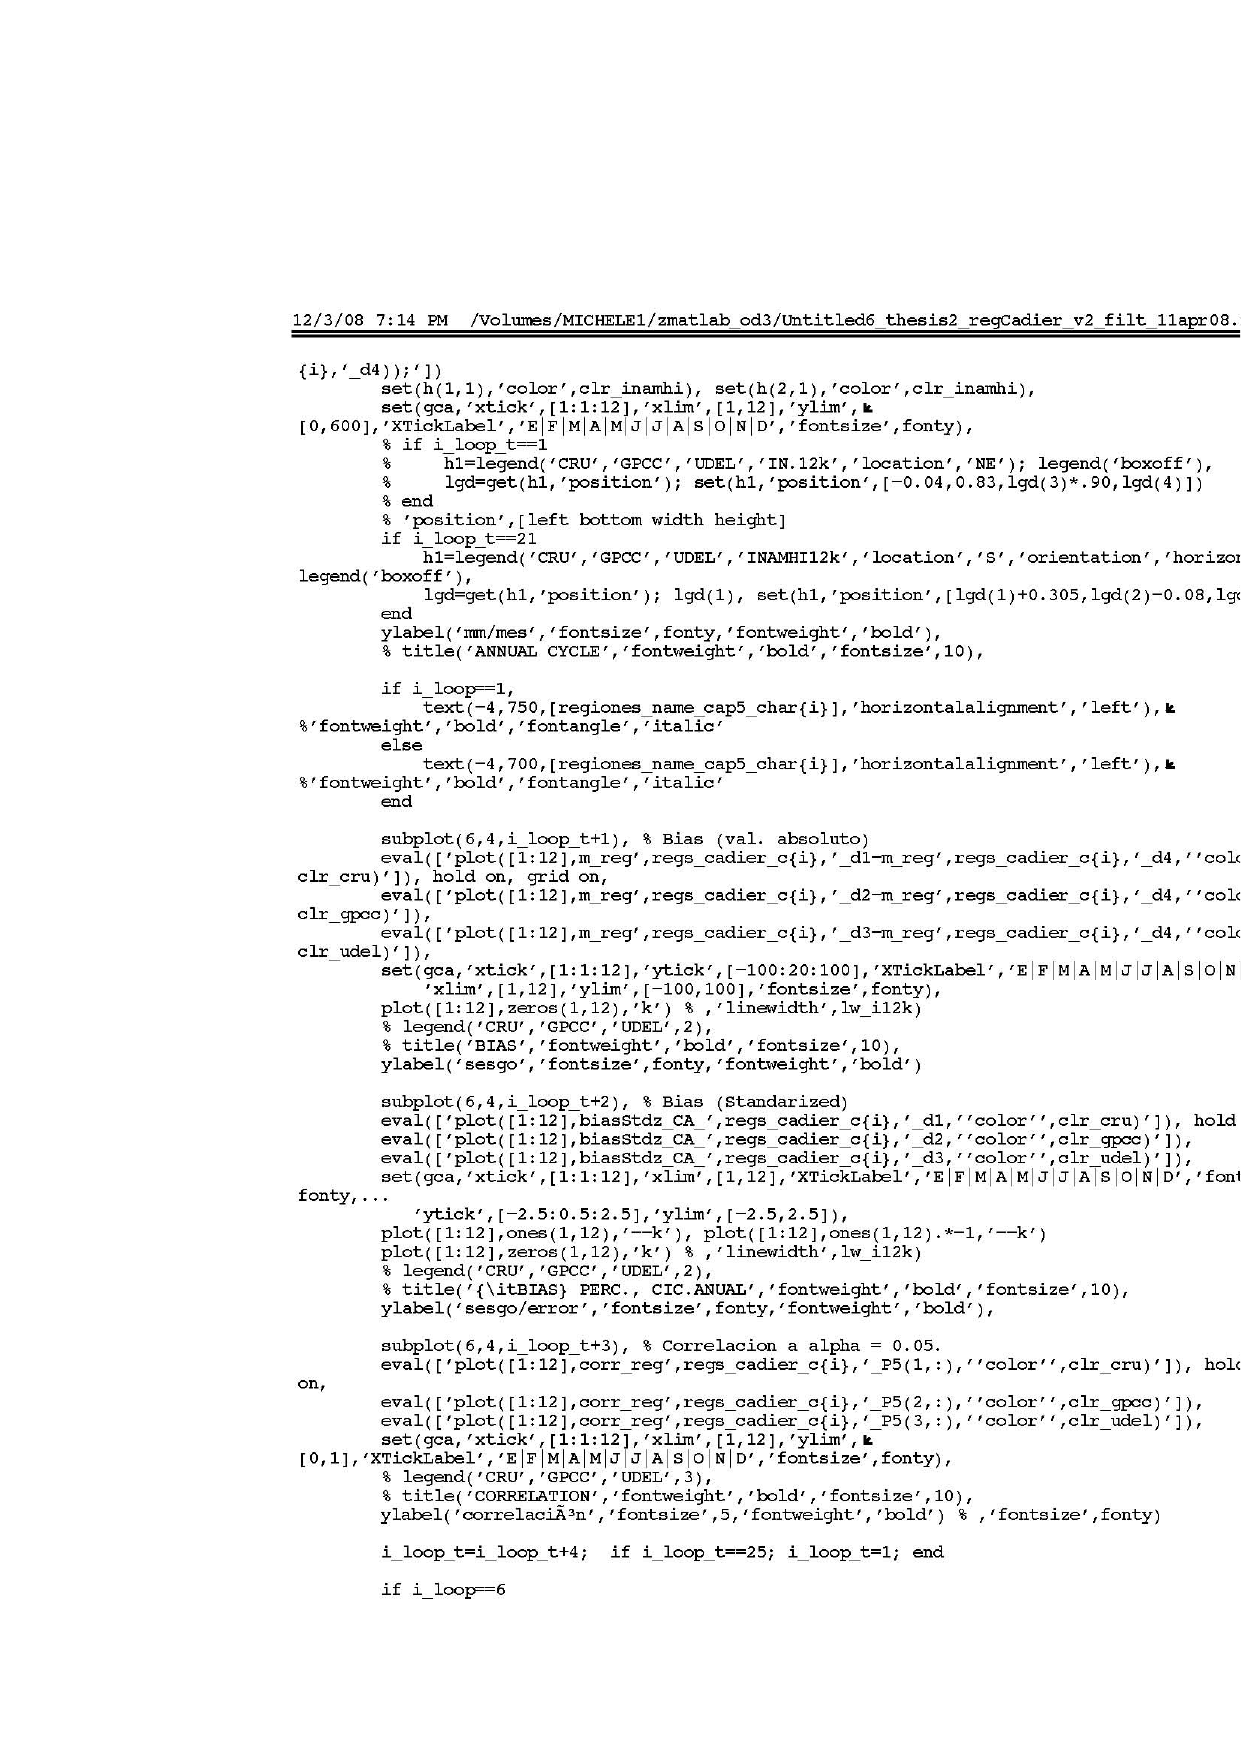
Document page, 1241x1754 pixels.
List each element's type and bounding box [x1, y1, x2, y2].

picture [216, 235, 1241, 1607]
